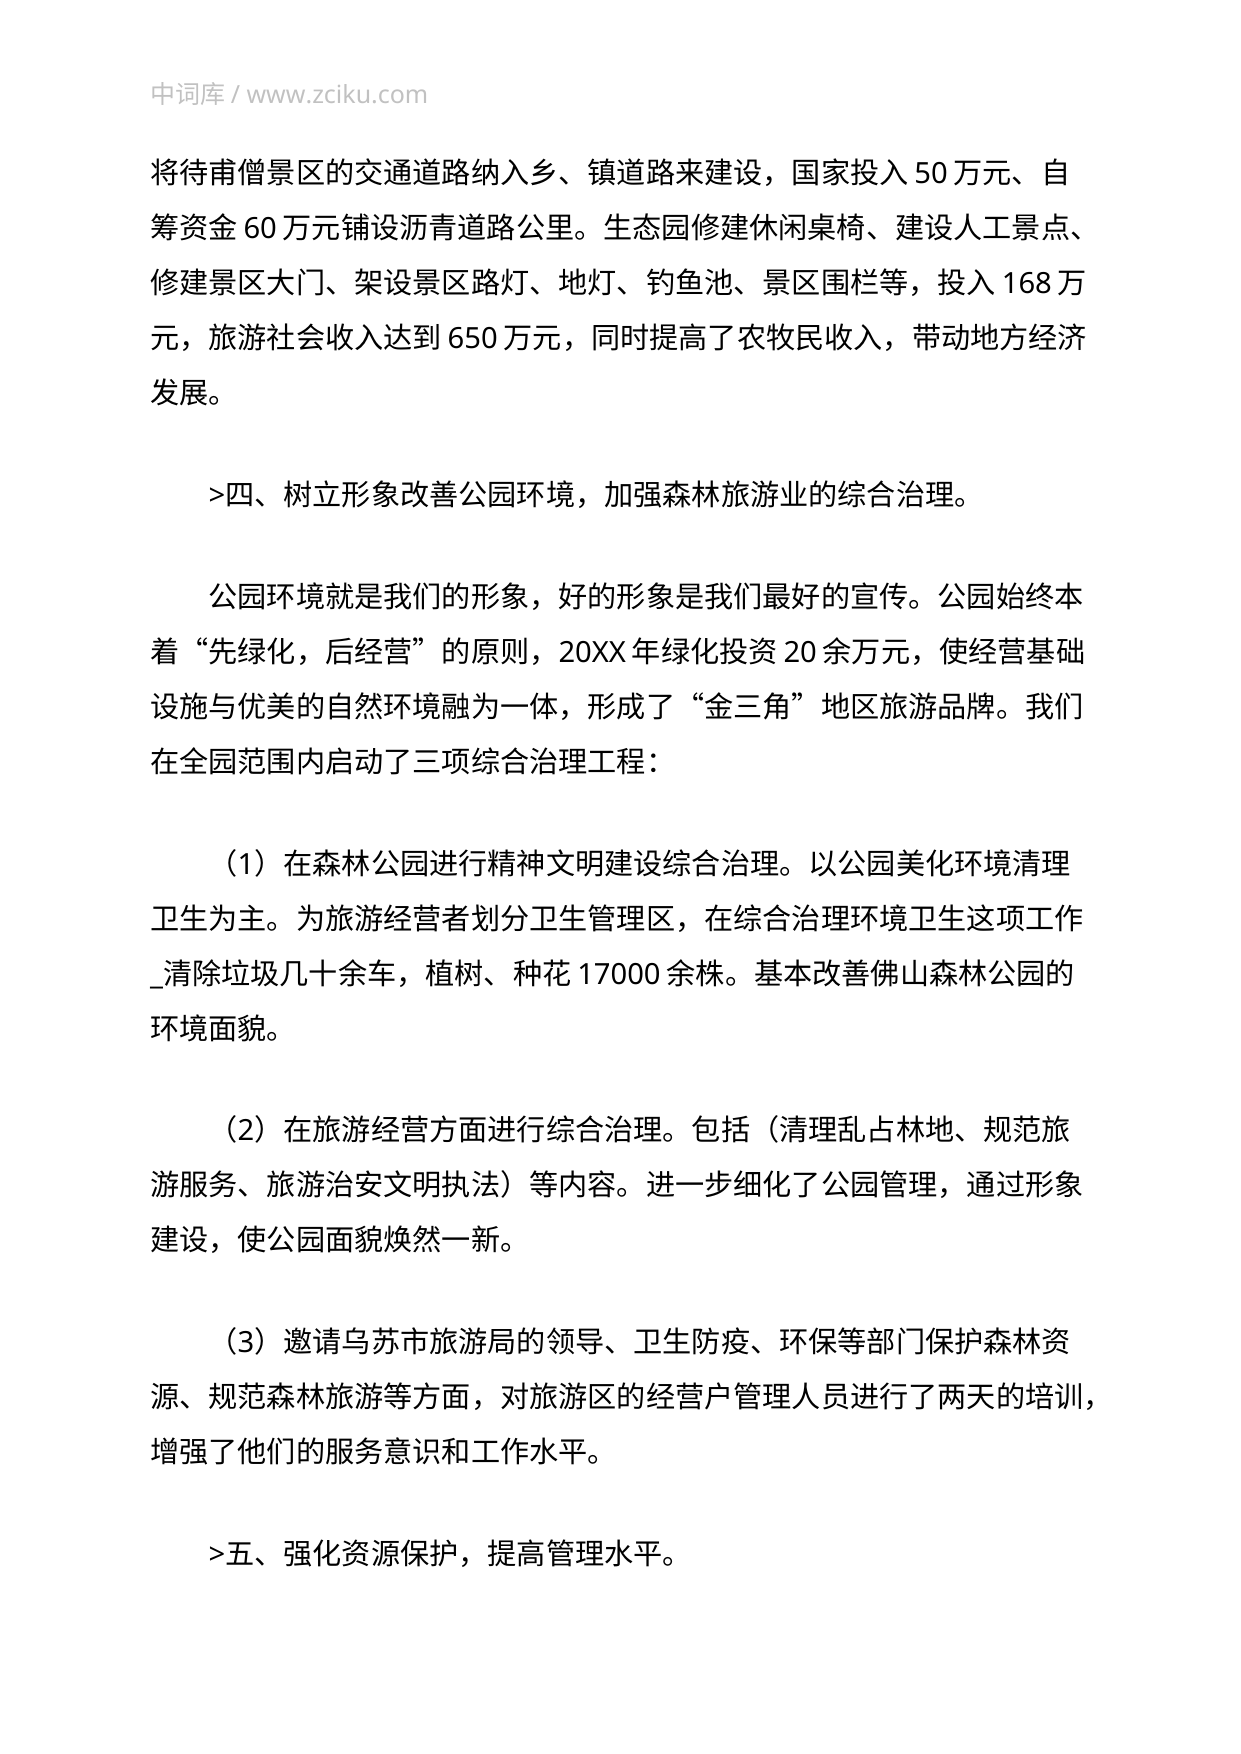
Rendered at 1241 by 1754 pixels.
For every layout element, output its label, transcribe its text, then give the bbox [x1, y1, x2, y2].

text 公园环境就是我们的形象，好的形象是我们最好的宣传。公园始终本着“先绿化，后经营”的原则，20XX年绿化投资20余万元，使经营基础设施与优美的自然环境融为一体，形成了“金三角”地区旅游品牌。我们在全园范围内启动了三项综合治理工程： [150, 574, 1090, 781]
text （2）在旅游经营方面进行综合治理。包括（清理乱占林地、规范旅游服务、旅游治安文明执法）等内容。进一步细化了公园管理，通过形象建设，使公园面貌焕然一新。 [150, 1107, 1090, 1259]
text （3）邀请乌苏市旅游局的领导、卫生防疫、环保等部门保护森林资源、规范森林旅游等方面，对旅游区的经营户管理人员进行了两天的培训，增强了他们的服务意识和工作水平。 [150, 1319, 1090, 1471]
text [150, 150, 1090, 412]
text >五、强化资源保护，提高管理水平。 [150, 1530, 1090, 1573]
text （1）在森林公园进行精神文明建设综合治理。以公园美化环境清理卫生为主。为旅游经营者划分卫生管理区，在综合治理环境卫生这项工作_清除垃圾几十余车，植树、种花17000余株。基本改善佛山森林公园的环境面貌。 [150, 840, 1090, 1047]
text >四、树立形象改善公园环境，加强森林旅游业的综合治理。 [150, 472, 1090, 514]
